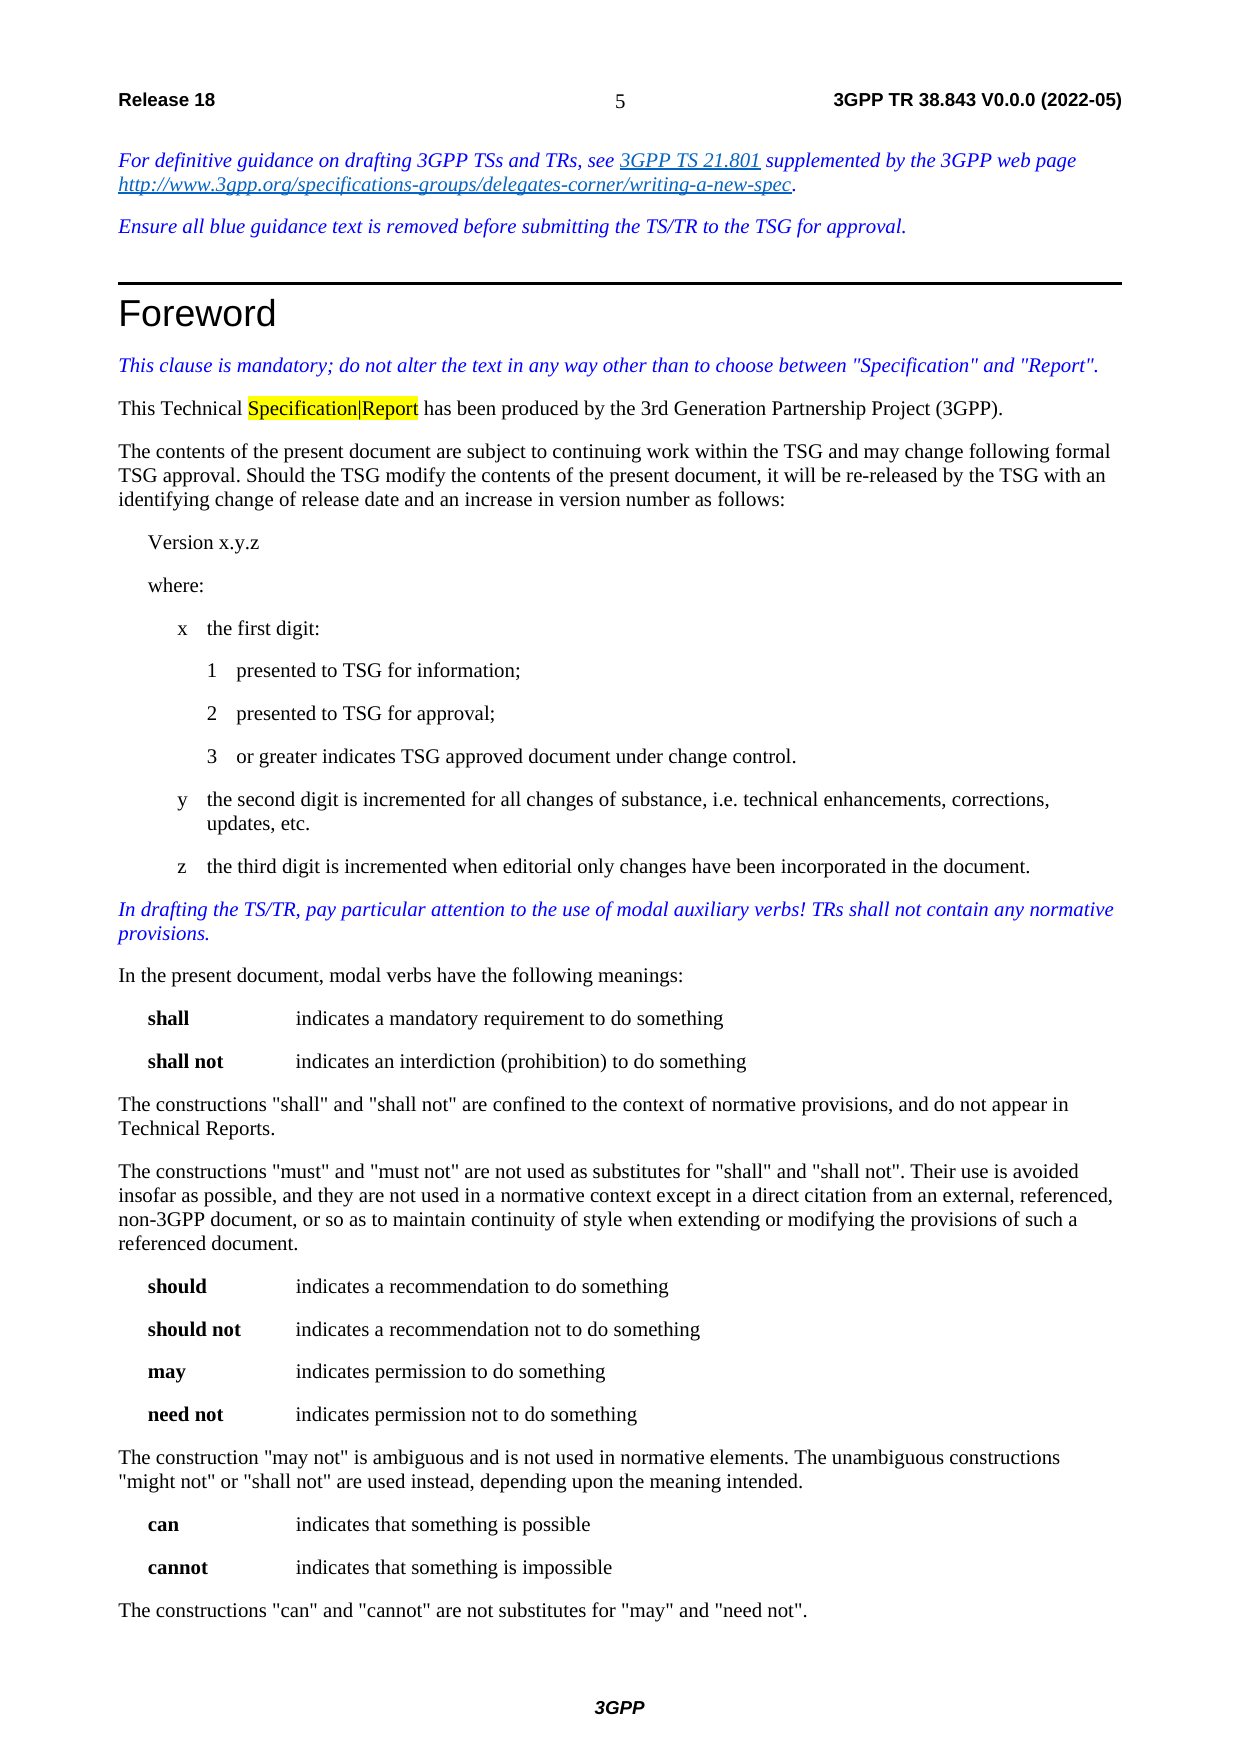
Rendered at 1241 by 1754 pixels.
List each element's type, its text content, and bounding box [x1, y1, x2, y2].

text The construction "may not" is ambiguous and is not used in normative elements. The unambiguous constructions "might not" or "shall not" are used instead, depending upon the meaning intended. [118, 1445, 1122, 1493]
subtitle Foreword [118, 285, 1122, 335]
text cannot indicates that something is impossible [148, 1555, 1122, 1579]
text The constructions "shall" and "shall not" are confined to the context of normative provisions, and do not appear in Technical Reports. [118, 1092, 1122, 1140]
text y the second digit is incremented for all changes of substance, i.e. technical enhancements, corrections, updates, etc. [177, 787, 1122, 835]
text This clause is mandatory; do not alter the text in any way other than to choose between "Specification" and "Report". [118, 353, 1122, 377]
text shall indicates a mandatory requirement to do something [148, 1006, 1122, 1030]
text 3 or greater indicates TSG approved document under change control. [207, 744, 1122, 768]
text x the first digit: [177, 616, 1122, 640]
text Version x.y.z [148, 530, 1122, 554]
text The constructions "must" and "must not" are not used as substitutes for "shall" and "shall not". Their use is avoided insofar as possible, and they are not used in a normative context except in a direct citation from an external, referenced, non-3GPP document, or so as to maintain continuity of style when extending or modifying the provisions of such a referenced document. [118, 1159, 1122, 1255]
text Ensure all blue guidance text is removed before submitting the TS/TR to the TSG for approval. [118, 214, 1122, 238]
text For definitive guidance on drafting 3GPP TSs and TRs, see 3GPP TS 21.801 supplemented by the 3GPP web page http://www.3gpp.org/specifications-groups/delegates-corner/writing-a-new-spec. [118, 147, 1122, 196]
text The constructions "can" and "cannot" are not substitutes for "may" and "need not". [118, 1597, 1122, 1622]
text The contents of the present document are subject to continuing work within the TSG and may change following formal TSG approval. Should the TSG modify the contents of the present document, it will be re-released by the TSG with an identifying change of release date and an increase in version number as follows: [118, 439, 1122, 511]
text need not indicates permission not to do something [148, 1402, 1122, 1426]
text This Technical Specification|Report has been produced by the 3rd Generation Partnership Project (3GPP). [418, 396, 1122, 420]
text where: [148, 573, 1122, 597]
text z the third digit is incremented when editorial only changes have been incorporated in the document. [177, 854, 1122, 878]
text can indicates that something is possible [148, 1512, 1122, 1536]
text In the present document, modal verbs have the following meanings: [118, 963, 1122, 987]
text 1 presented to TSG for information; [207, 658, 1122, 682]
text may indicates permission to do something [148, 1359, 1122, 1383]
text In drafting the TS/TR, pay particular attention to the use of modal auxiliary verbs! TRs shall not contain any normative provisions. [118, 897, 1122, 945]
text 2 presented to TSG for approval; [207, 701, 1122, 725]
text shall not indicates an interdiction (prohibition) to do something [148, 1049, 1122, 1073]
text should indicates a recommendation to do something [148, 1274, 1122, 1298]
text should not indicates a recommendation not to do something [148, 1317, 1122, 1341]
